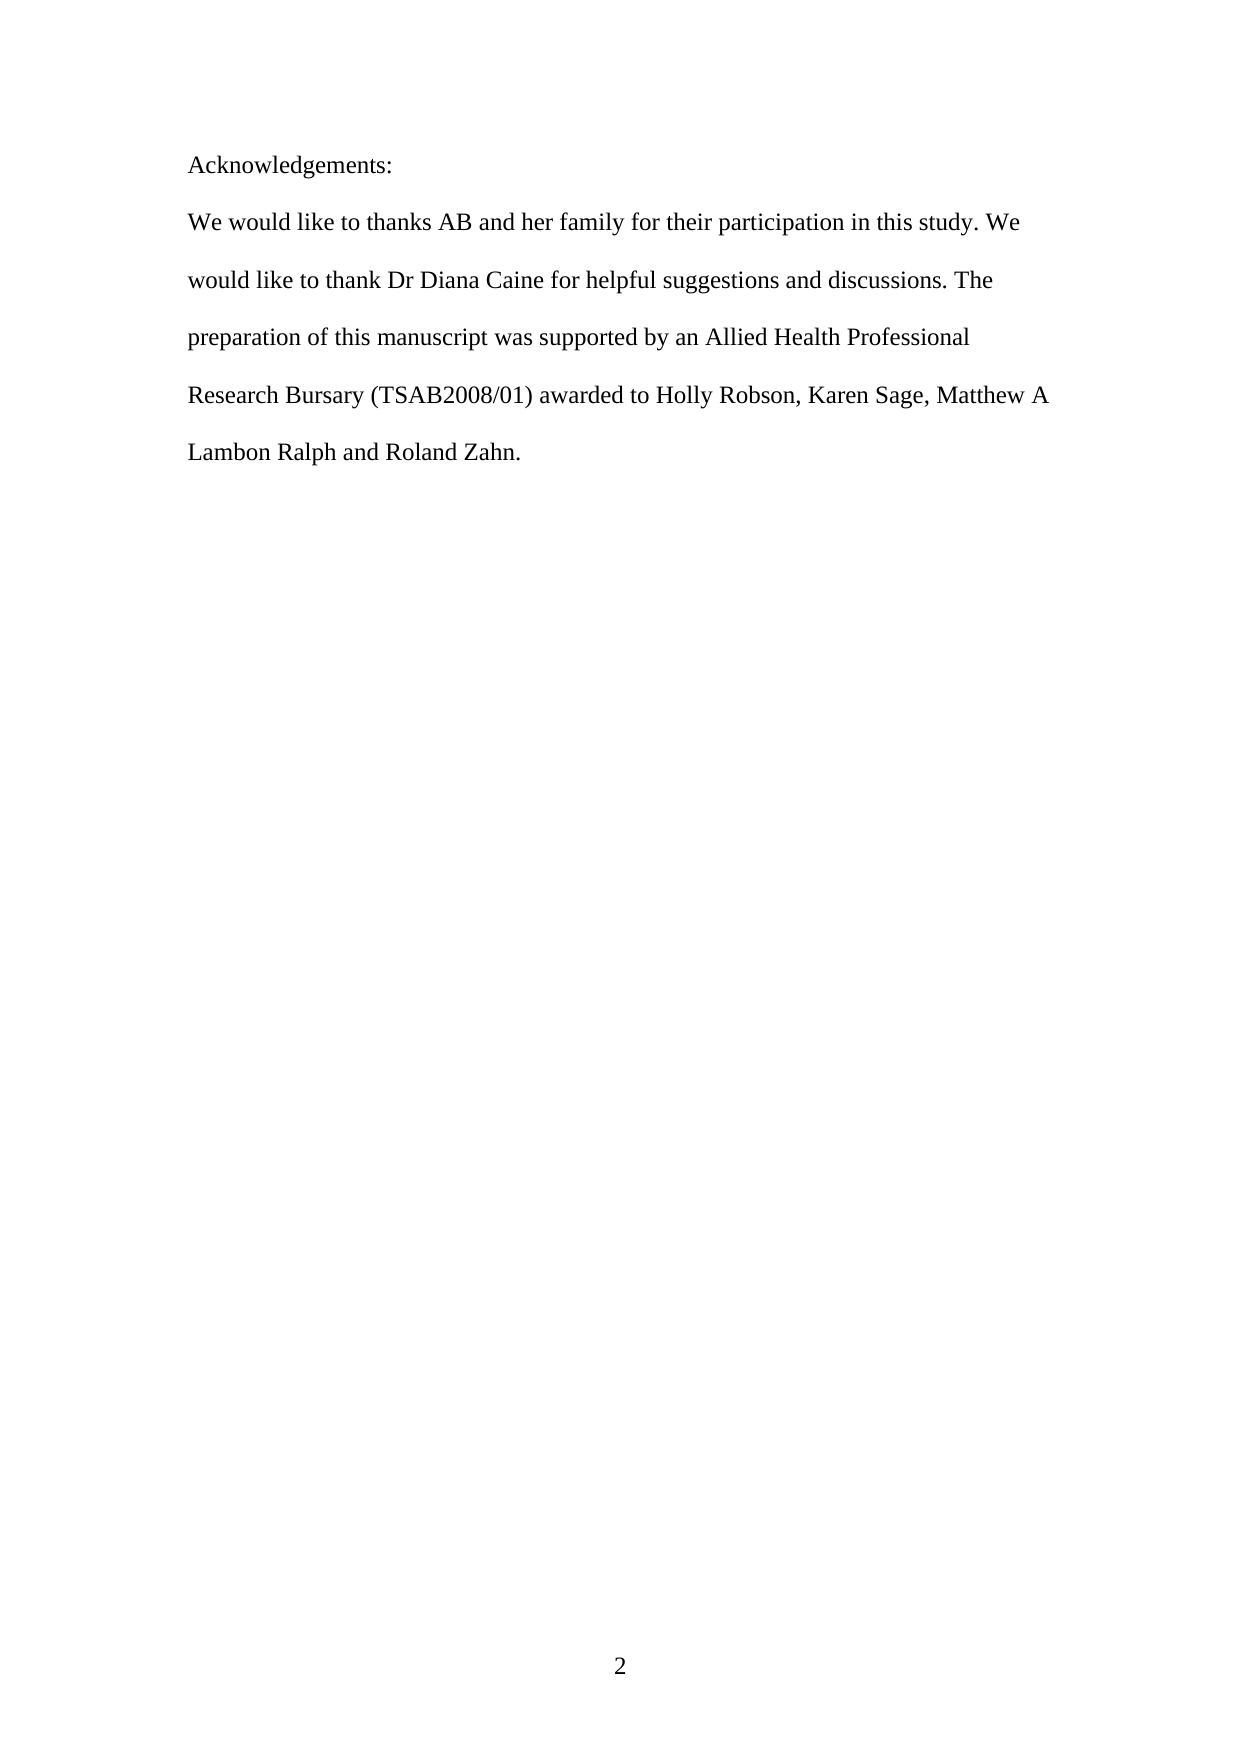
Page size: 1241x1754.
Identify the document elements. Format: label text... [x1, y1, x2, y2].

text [187, 150, 1053, 179]
text We would like to thanks AB and her family for their participation in this study. We would like to thank Dr Diana Caine for helpful suggestions and discussions. The preparation of this manuscript was supported by an Allied Health Professional Research Bursary (TSAB2008/01) awarded to Holly Robson, Karen Sage, Matthew A Lambon Ralph and Roland Zahn. [187, 207, 1053, 466]
